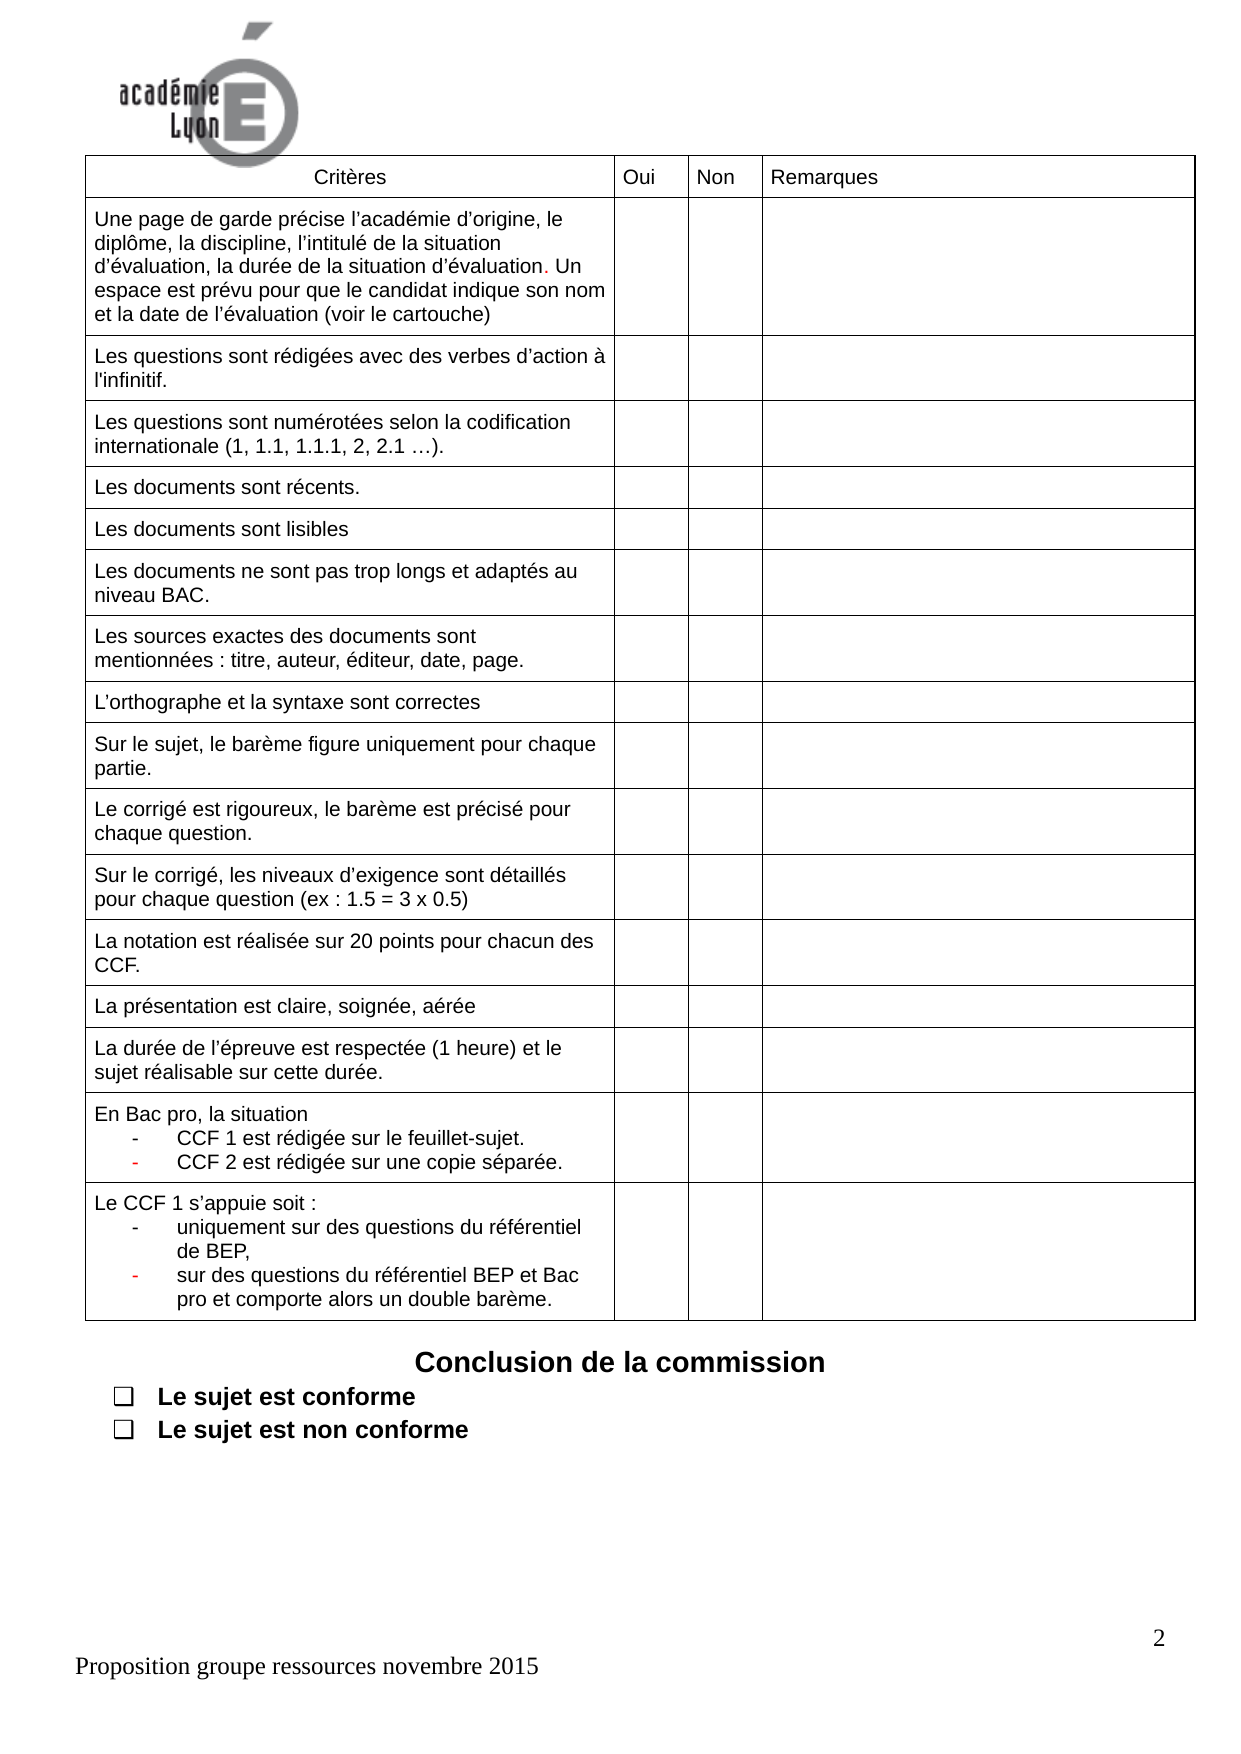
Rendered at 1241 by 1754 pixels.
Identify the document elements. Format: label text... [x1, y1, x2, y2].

table_cell [615, 198, 688, 334]
table_cell [763, 682, 1194, 722]
table_cell Les questions sont rédigées avec des verbes d’action à l'infinitif. [86, 336, 614, 400]
table_cell [689, 467, 762, 507]
table_cell [763, 855, 1194, 919]
table_cell [763, 509, 1194, 549]
table_cell L’orthographe et la syntaxe sont correctes [86, 682, 614, 722]
table_cell [615, 336, 688, 400]
table_cell La présentation est claire, soignée, aérée [86, 986, 614, 1027]
list Le sujet est non conforme [112, 1412, 1165, 1446]
table_cell Une page de garde précise l’académie d’origine, le diplôme, la discipline, l’intitulé de la situation d’évaluation, la durée de la situation d’évaluation. Un espace est prévu pour que le candidat indique son nom et la date de l’évaluation (voir le cartouche) [86, 198, 614, 334]
table_header Non [689, 156, 762, 197]
table_cell [615, 467, 688, 507]
table_cell Le corrigé est rigoureux, le barème est précisé pour chaque question. [86, 789, 614, 853]
table_cell En Bac pro, la situation CCF 1 est rédigée sur le feuillet-sujet. CCF 2 est rédigée sur une copie séparée. [86, 1093, 614, 1182]
table_cell [615, 789, 688, 853]
table_cell [689, 986, 762, 1027]
table_cell [689, 789, 762, 853]
table_cell [615, 682, 688, 722]
table_cell [763, 723, 1194, 788]
table_header Remarques [763, 156, 1194, 197]
table_cell [615, 550, 688, 615]
table_cell La notation est réalisée sur 20 points pour chacun des CCF. [86, 920, 614, 985]
table_header Oui [615, 156, 688, 197]
table_cell [689, 1183, 762, 1319]
table_cell [615, 1093, 688, 1182]
table_cell [689, 509, 762, 549]
table_cell [615, 1183, 688, 1319]
table_cell [615, 401, 688, 466]
table_cell [763, 920, 1194, 985]
table_cell [615, 855, 688, 919]
table_cell [763, 789, 1194, 853]
table_cell [763, 616, 1194, 681]
table_header Critères [86, 156, 614, 197]
table_cell [689, 855, 762, 919]
table_cell [763, 1028, 1194, 1092]
table_cell [689, 616, 762, 681]
table_cell [615, 723, 688, 788]
table_cell [689, 336, 762, 400]
table_cell [763, 550, 1194, 615]
table_cell Les documents sont lisibles [86, 509, 614, 549]
table_cell [615, 616, 688, 681]
table_cell [763, 198, 1194, 334]
text Conclusion de la commission [75, 1344, 1165, 1378]
table_cell [615, 509, 688, 549]
table_cell [615, 1028, 688, 1092]
table_cell [763, 986, 1194, 1027]
list Le sujet est conforme [112, 1378, 1165, 1412]
table_cell [763, 1183, 1194, 1319]
table_cell Les documents ne sont pas trop longs et adaptés au niveau BAC. [86, 550, 614, 615]
table_cell [615, 986, 688, 1027]
table_cell [689, 920, 762, 985]
table_cell [763, 467, 1194, 507]
table_cell [763, 336, 1194, 400]
table_cell Sur le corrigé, les niveaux d’exigence sont détaillés pour chaque question (ex : 1.5 = 3 x 0.5) [86, 855, 614, 919]
table_cell [689, 550, 762, 615]
table_cell La durée de l’épreuve est respectée (1 heure) et le sujet réalisable sur cette durée. [86, 1028, 614, 1092]
table_cell [615, 920, 688, 985]
table_cell [689, 723, 762, 788]
picture [120, 15, 299, 155]
table_cell [689, 682, 762, 722]
table_cell Les questions sont numérotées selon la codification internationale (1, 1.1, 1.1.1, 2, 2.1 …). [86, 401, 614, 466]
table_cell [763, 401, 1194, 466]
table_cell Les sources exactes des documents sont mentionnées : titre, auteur, éditeur, date, page. [86, 616, 614, 681]
table_cell [763, 1093, 1194, 1182]
table_cell Les documents sont récents. [86, 467, 614, 507]
table_cell Le CCF 1 s’appuie soit : uniquement sur des questions du référentiel de BEP, sur des questions du référentiel BEP et Bac pro et comporte alors un double barème. [86, 1183, 614, 1319]
table_cell Sur le sujet, le barème figure uniquement pour chaque partie. [86, 723, 614, 788]
table_cell [689, 401, 762, 466]
table_cell [689, 1093, 762, 1182]
table_cell [689, 1028, 762, 1092]
table_cell [689, 198, 762, 334]
